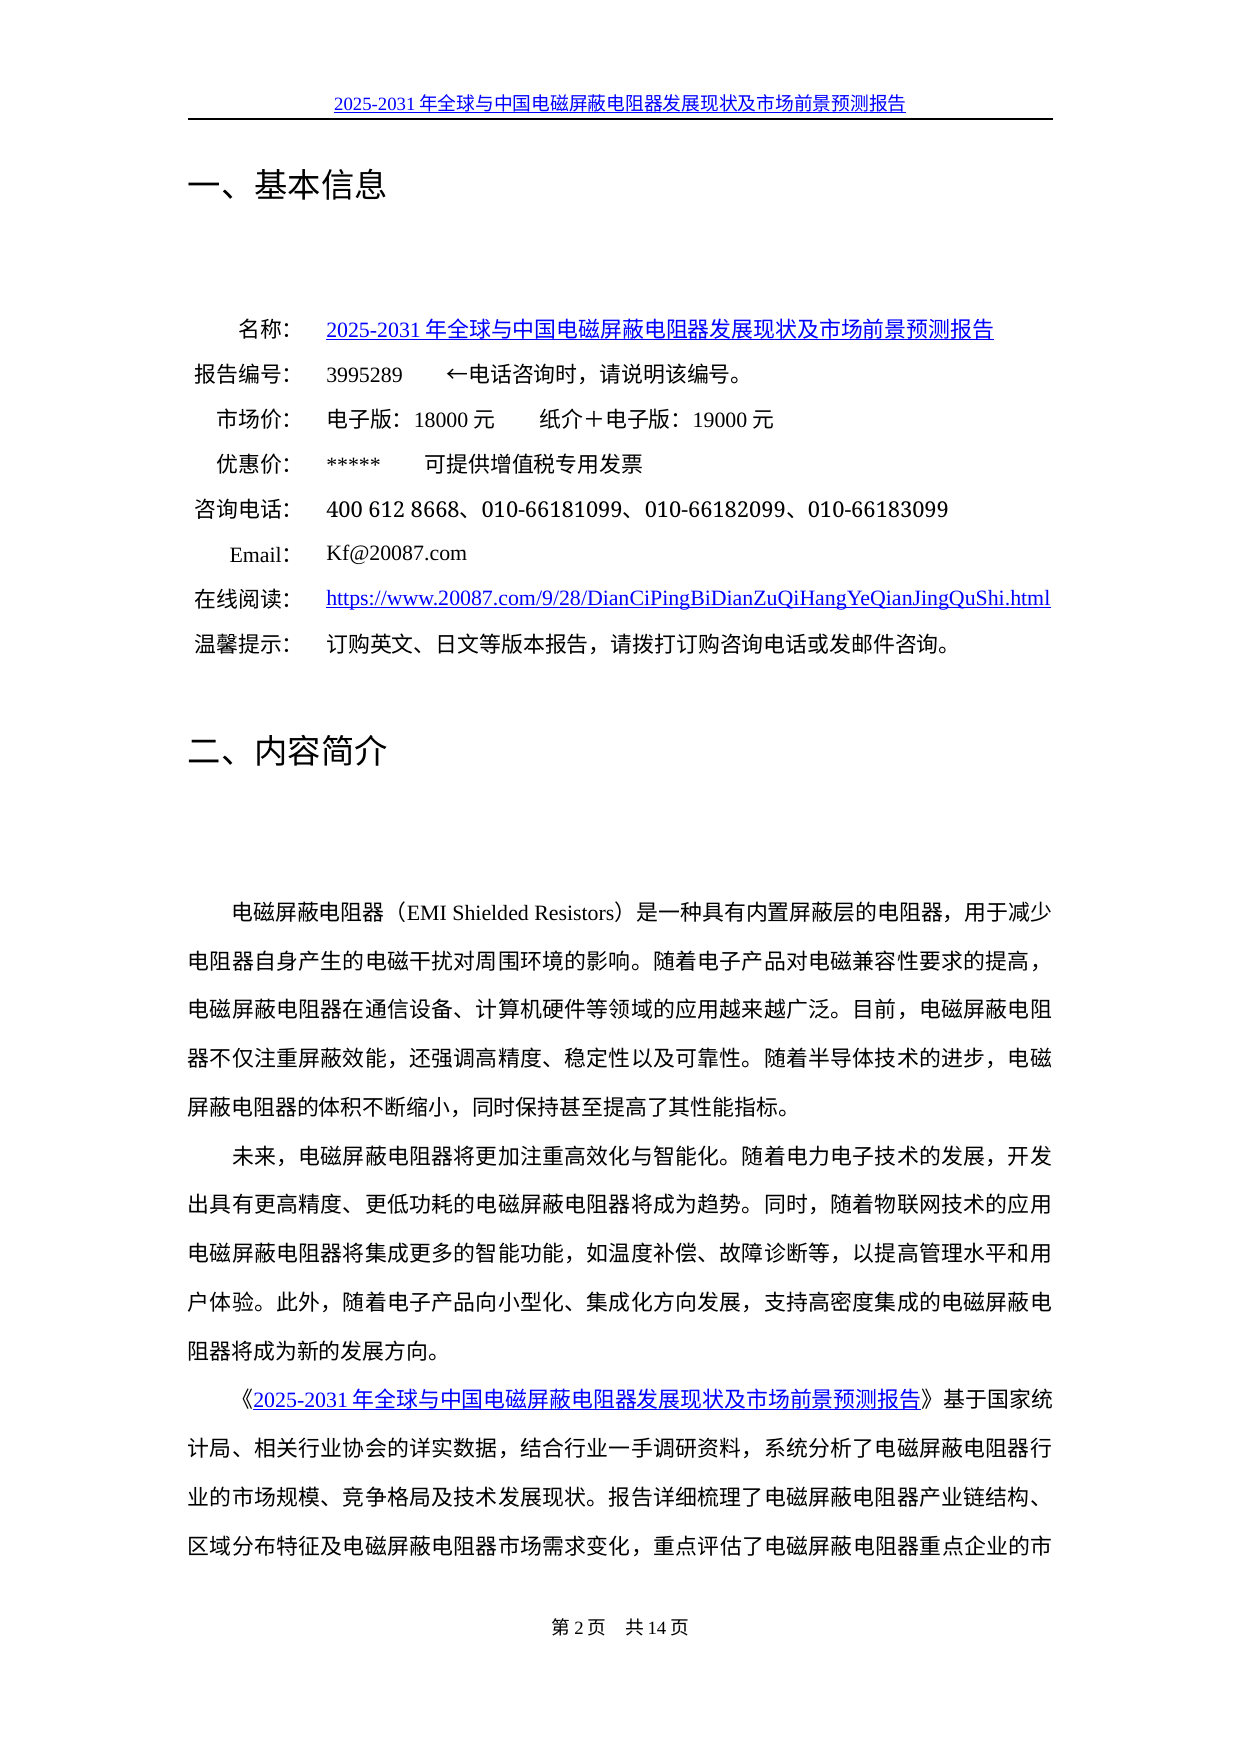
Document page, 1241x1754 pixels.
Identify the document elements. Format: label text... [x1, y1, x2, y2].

table_cell 400 612 8668、010-66181099、010-66182099、010-66183099 [315, 492, 1073, 537]
table_cell 咨询电话： [167, 492, 315, 537]
table_header 2025-2031年全球与中国电磁屏蔽电阻器发展现状及市场前景预测报告 [315, 312, 1073, 357]
table_cell 3995289 ←电话咨询时，请说明该编号。 [315, 357, 1073, 402]
table_cell 市场价： [167, 402, 315, 447]
table_cell 优惠价： [167, 447, 315, 492]
table_cell Kf@20087.com [315, 537, 1073, 582]
table_cell 订购英文、日文等版本报告，请拨打订购咨询电话或发邮件咨询。 [315, 627, 1073, 672]
table_cell 温馨提示： [167, 627, 315, 672]
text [187, 894, 1053, 1561]
table_cell 在线阅读： [167, 582, 315, 627]
table_header 名称： [167, 312, 315, 357]
table_cell 报告编号： [167, 357, 315, 402]
table_cell Email： [167, 537, 315, 582]
table_cell [315, 582, 1073, 627]
table_cell 电子版：18000 元 纸介＋电子版：19000 元 [315, 402, 1073, 447]
table_cell ***** 可提供增值税专用发票 [315, 447, 1073, 492]
title 二、内容简介 [187, 717, 1053, 782]
title 一、基本信息 [187, 150, 1053, 215]
